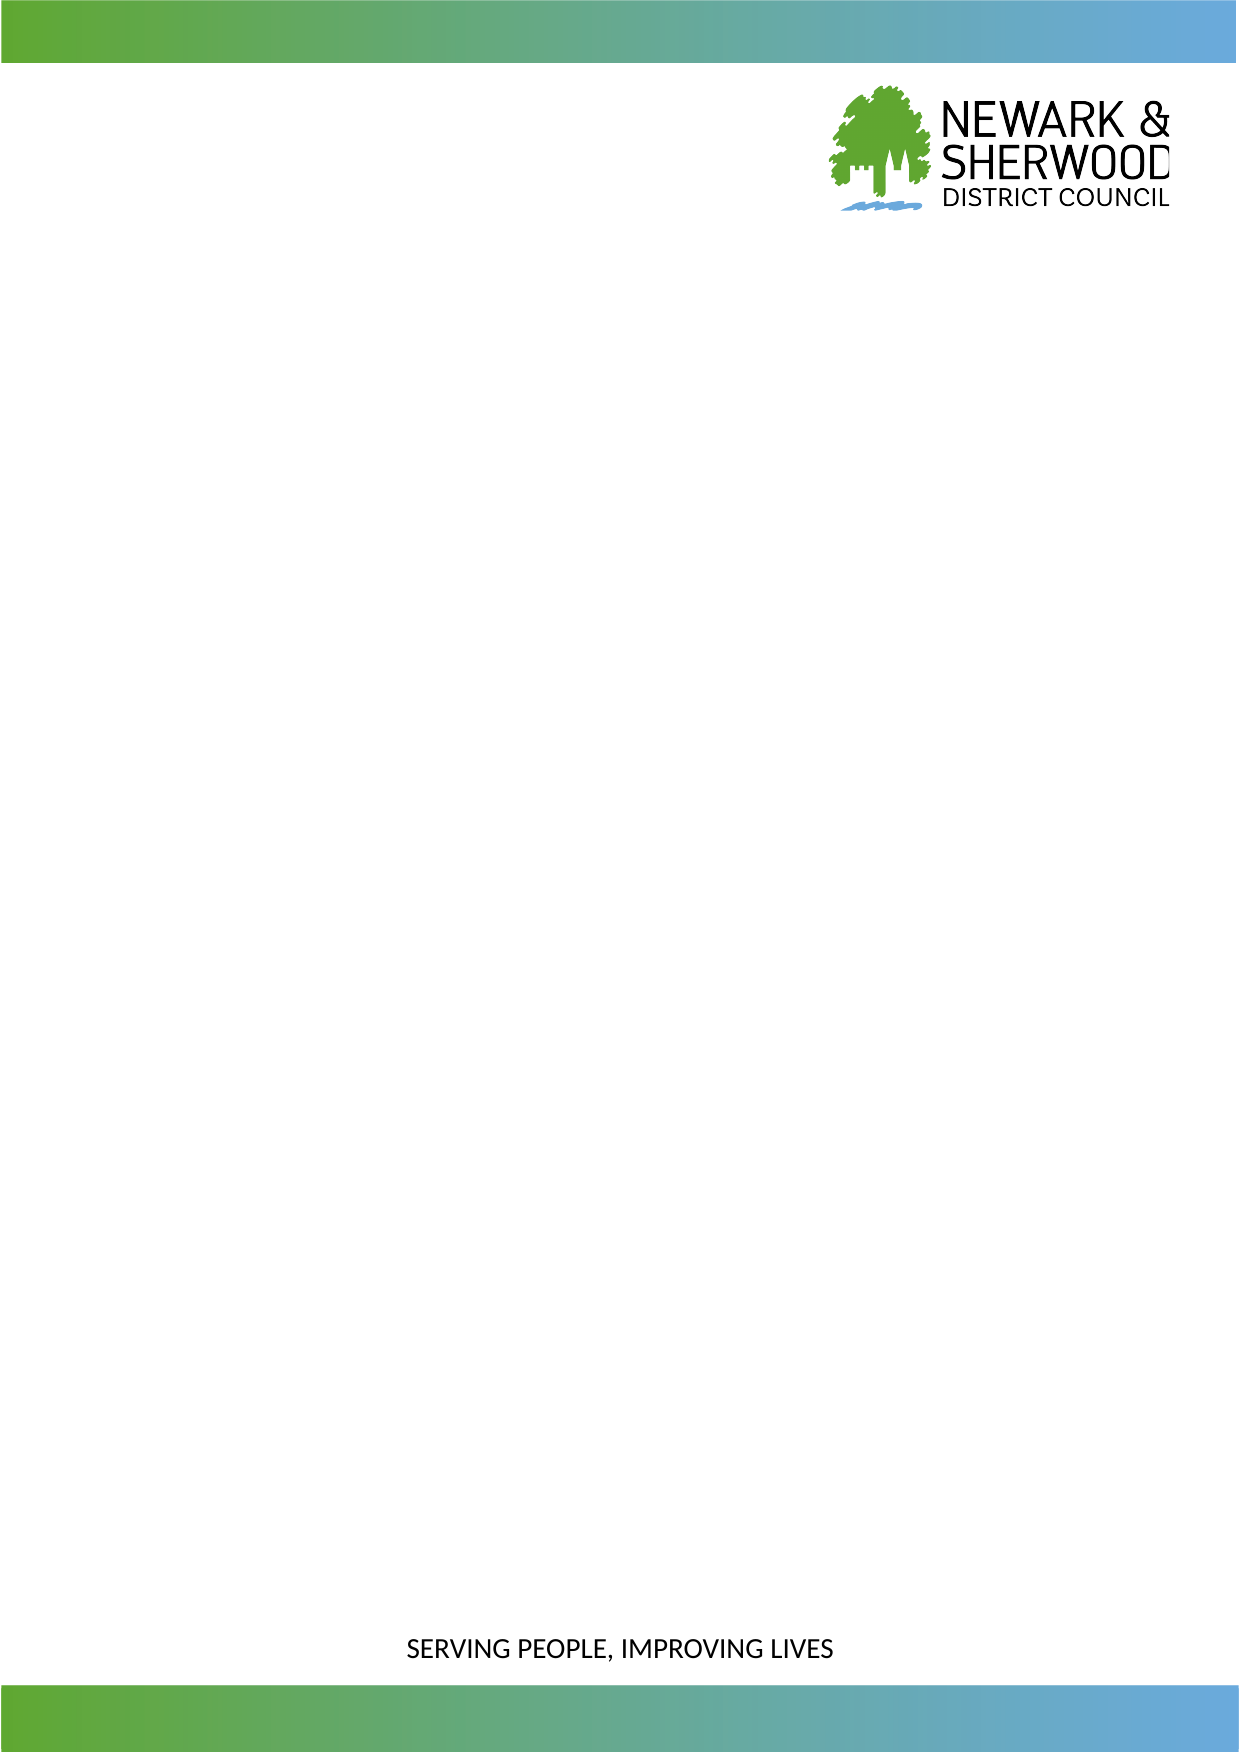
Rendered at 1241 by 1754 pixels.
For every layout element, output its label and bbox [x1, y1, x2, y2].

picture [0, 0, 1236, 63]
picture [0, 1685, 1238, 1752]
picture [828, 85, 1169, 211]
